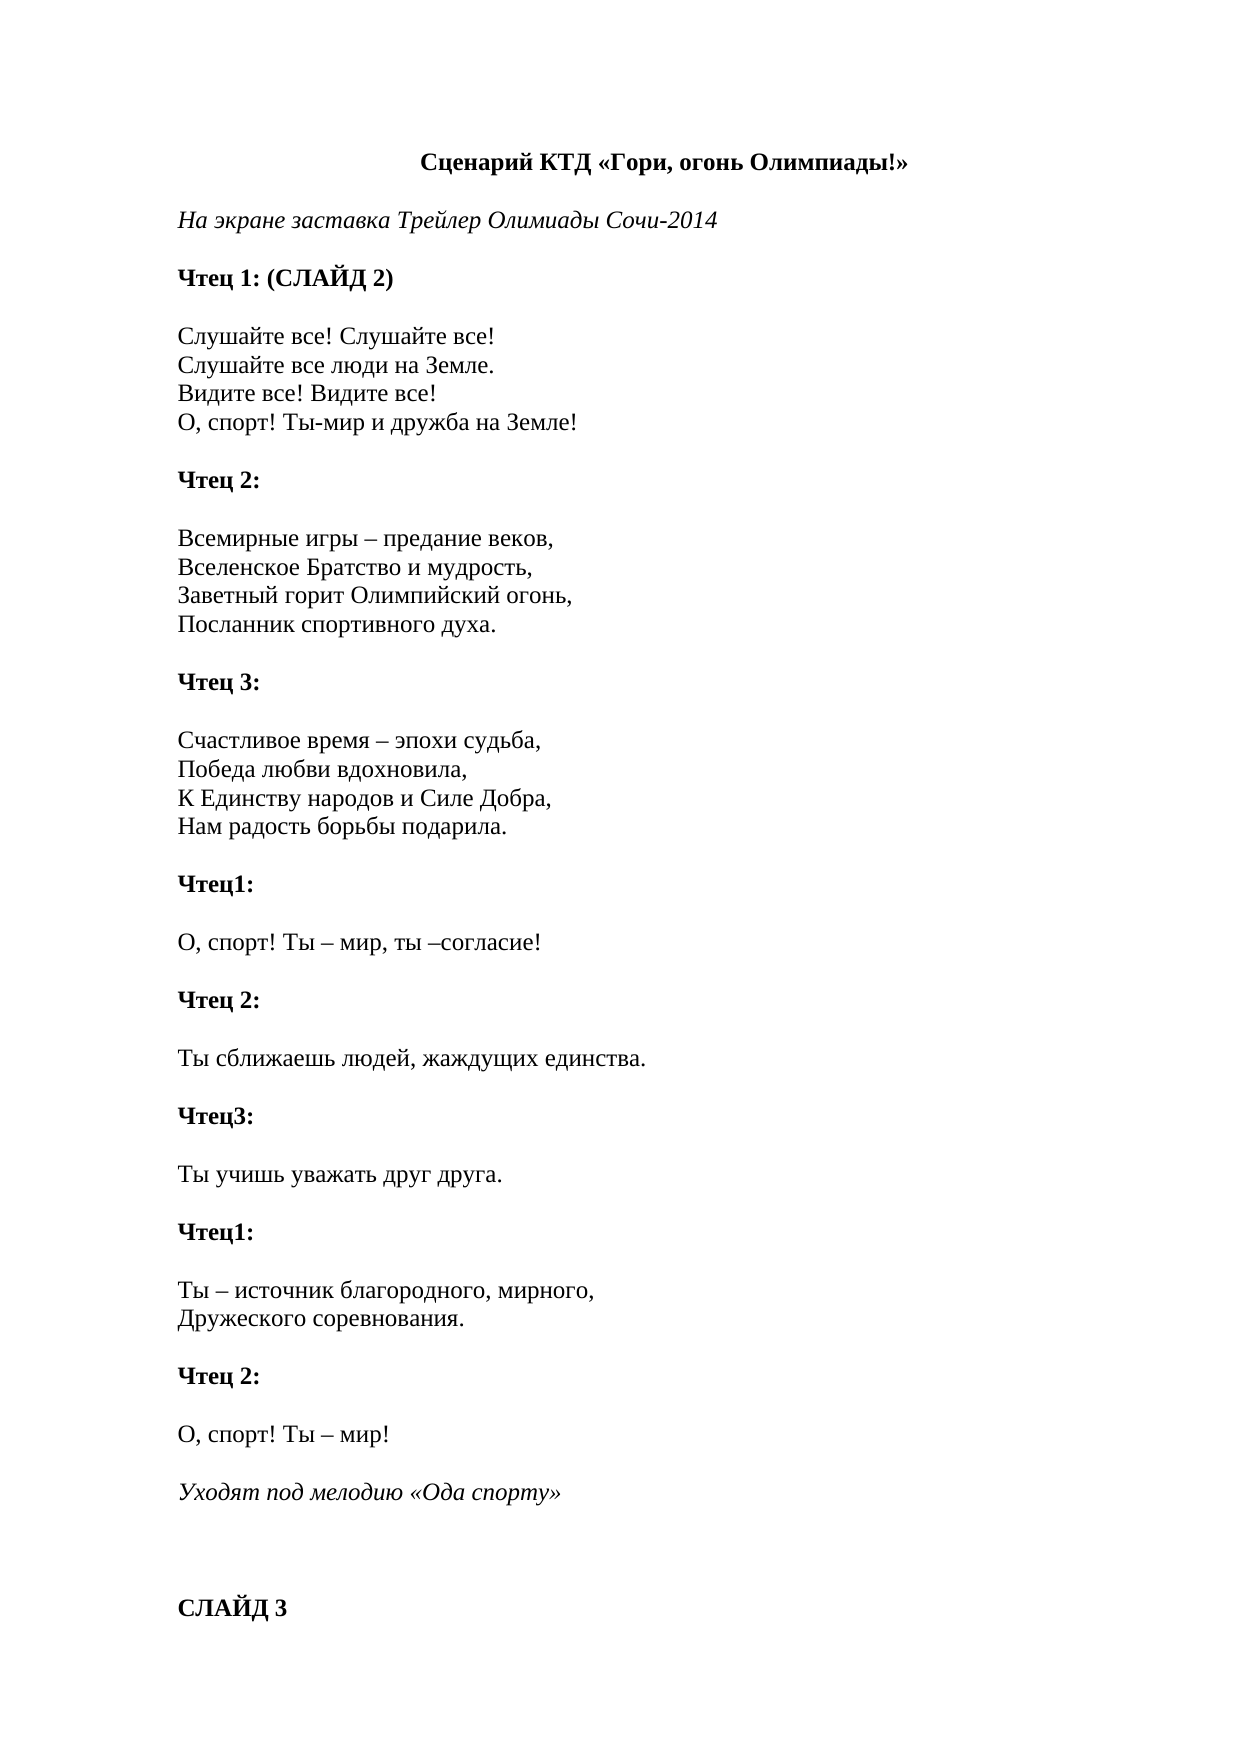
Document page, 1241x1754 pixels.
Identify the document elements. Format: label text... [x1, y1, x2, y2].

text Слушайте все! Слушайте все! [177, 321, 1152, 350]
text Посланник спортивного духа. [177, 609, 1152, 638]
text Ты – источник благородного, мирного, [177, 1275, 1152, 1303]
text Счастливое время – эпохи судьба, [177, 725, 1152, 754]
text Чтец 2: [177, 465, 1152, 494]
text Заветный горит Олимпийский огонь, [177, 581, 1152, 609]
text К Единству народов и Силе Добра, [177, 783, 1152, 811]
text Чтец 1: (СЛАЙД 2) [177, 263, 1152, 292]
text О, спорт! Ты – мир! [177, 1419, 1152, 1448]
text Уходят под мелодию «Ода спорту» [177, 1477, 1152, 1506]
text Чтец 3: [177, 667, 1152, 696]
text Ты учишь уважать друг друга. [177, 1159, 1152, 1188]
text О, спорт! Ты – мир, ты –согласие! [177, 927, 1152, 956]
text Нам радость борьбы подарила. [177, 811, 1152, 840]
text Дружеского соревнования. [177, 1303, 1152, 1332]
text Чтец1: [177, 869, 1152, 898]
text СЛАЙД 3 [177, 1593, 1152, 1622]
text Вселенское Братство и мудрость, [177, 552, 1152, 581]
text Всемирные игры – предание веков, [177, 523, 1152, 552]
text Чтец3: [177, 1101, 1152, 1130]
text Чтец 2: [177, 985, 1152, 1014]
text Видите все! Видите все! [177, 378, 1152, 407]
text Победа любви вдохновила, [177, 754, 1152, 783]
text Чтец 2: [177, 1361, 1152, 1390]
text Ты сближаешь людей, жаждущих единства. [177, 1043, 1152, 1072]
text Слушайте все люди на Земле. [177, 350, 1152, 378]
text Чтец1: [177, 1217, 1152, 1246]
text На экране заставка Трейлер Олимиады Сочи-2014 [177, 205, 1152, 234]
text О, спорт! Ты-мир и дружба на Земле! [177, 407, 1152, 436]
text Сценарий КТД «Гори, огонь Олимпиады!» [177, 147, 1152, 176]
